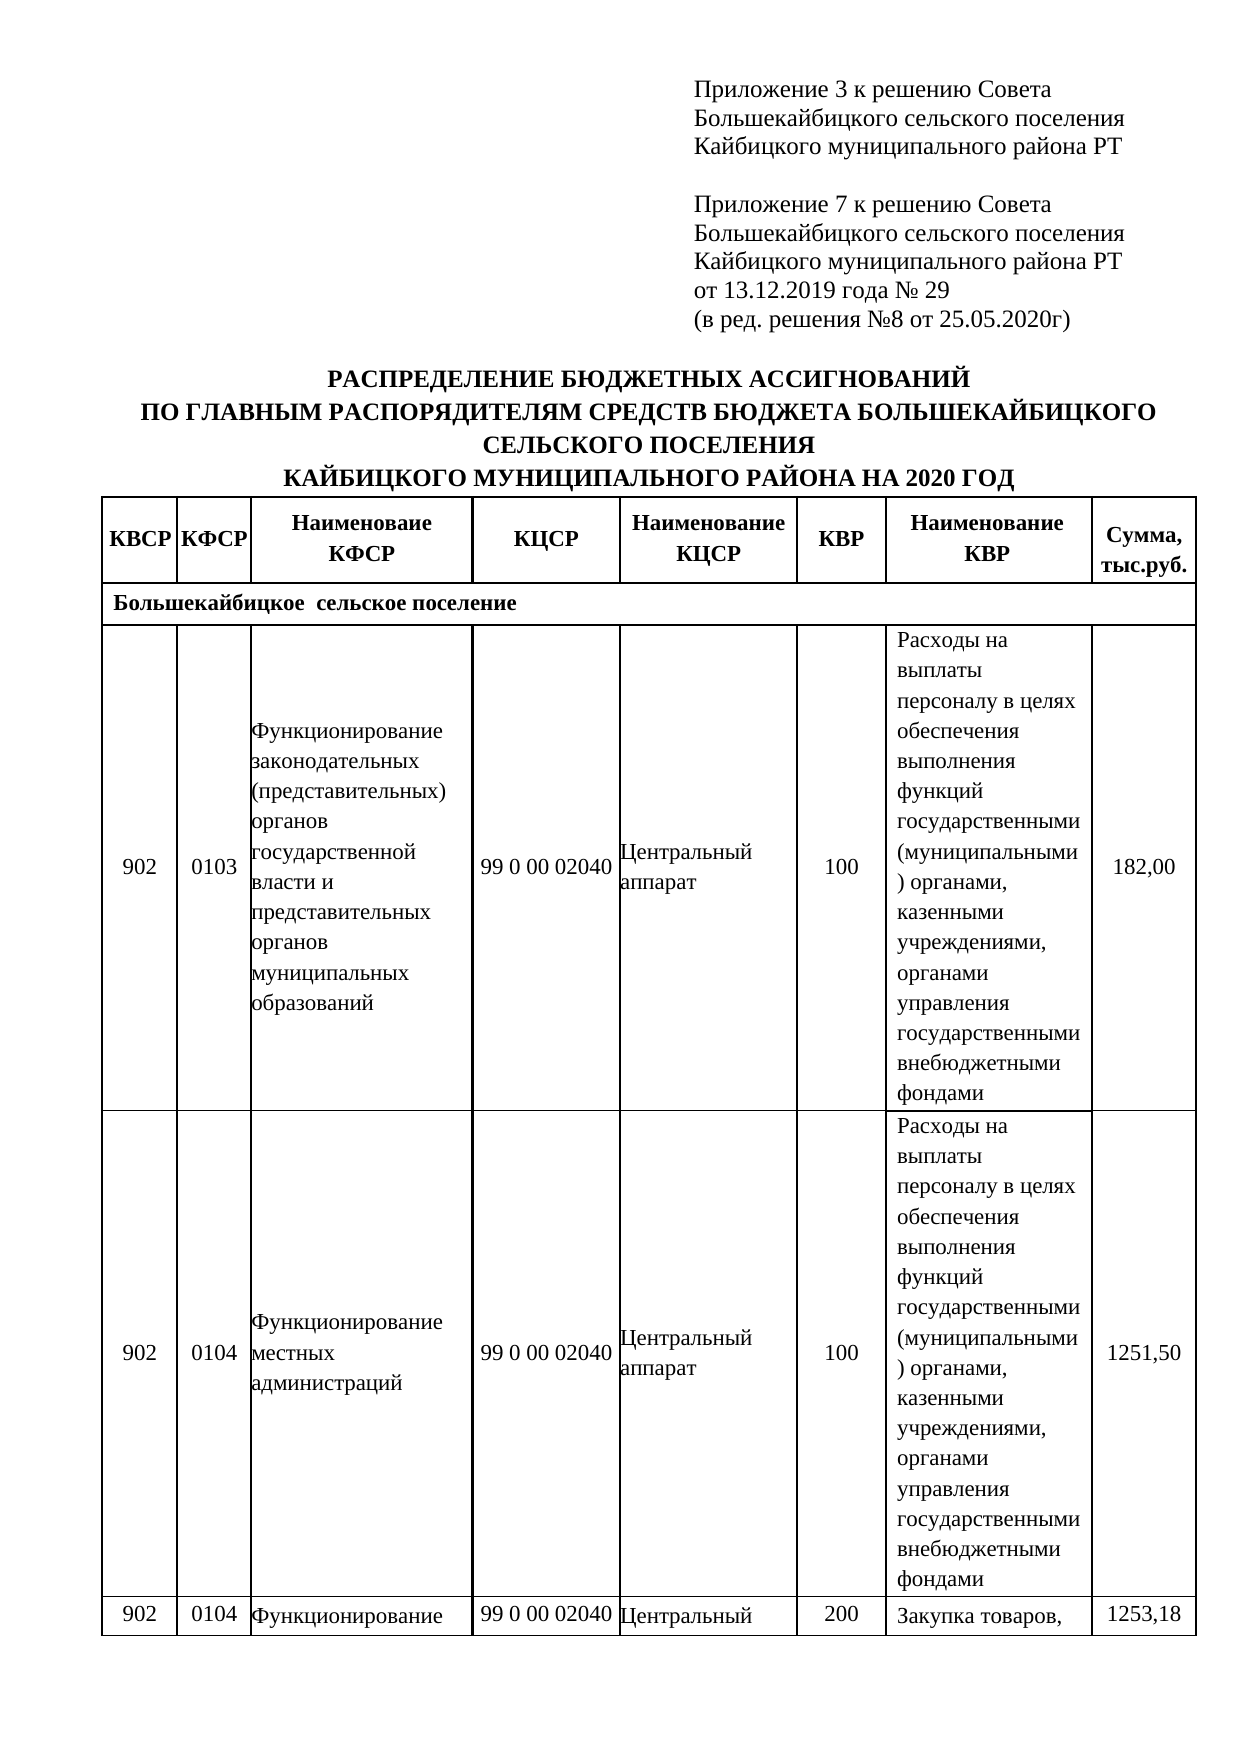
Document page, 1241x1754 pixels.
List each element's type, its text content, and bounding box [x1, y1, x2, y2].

table_cell Расходы на выплаты персоналу в целях обеспечения выполнения функций государственными (муниципальными) органами, казенными учреждениями, органами управления государственными внебюджетными фондами [887, 626, 1091, 1110]
table_cell 902 [103, 626, 176, 1110]
table_cell Функционирование законодательных (представительных) органов государственной власти и представительных органов муниципальных образований [252, 626, 471, 1110]
table_cell Большекайбицкое сельское поселение [103, 584, 1195, 624]
text Большекайбицкого сельского поселения [693, 218, 1167, 246]
table_cell Расходы на выплаты персоналу в целях обеспечения выполнения функций государственными (муниципальными) органами, казенными учреждениями, органами управления государственными внебюджетными фондами [887, 1112, 1091, 1596]
text Кайбицкого муниципального района РТ [693, 246, 1167, 275]
text Большекайбицкого сельского поселения [693, 103, 1167, 131]
table_cell 902 [103, 1111, 176, 1596]
table_cell 1251,50 [1093, 1111, 1195, 1596]
table_cell КЦСР [474, 498, 619, 582]
table_cell Наименоваие КФСР [252, 498, 471, 582]
table_cell Центральный аппарат [621, 1111, 796, 1596]
table_cell 200 [798, 1597, 885, 1635]
table_cell 100 [798, 1111, 885, 1596]
table_cell 0103 [178, 626, 250, 1110]
table_cell Центральный аппарат [621, 1597, 796, 1635]
table_cell Сумма, тыс.руб. [1093, 498, 1195, 582]
table_cell 902 [103, 1597, 176, 1635]
table_cell Наименование КЦСР [621, 498, 796, 582]
table_cell 0104 [178, 1597, 250, 1635]
table_cell 99 0 00 02040 [474, 1597, 619, 1635]
text Приложение 7 к решению Совета [693, 189, 1167, 218]
table_cell Функционирование местных администраций [252, 1111, 471, 1596]
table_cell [887, 1597, 1091, 1635]
table_cell Центральный аппарат [621, 626, 796, 1110]
text (в ред. решения №8 от 25.05.2020г) [693, 304, 1167, 333]
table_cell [252, 1597, 471, 1635]
table_header РАСПРЕДЕЛЕНИЕ БЮДЖЕТНЫХ АССИГНОВАНИЙ [102, 364, 1196, 397]
table_cell ПО ГЛАВНЫМ РАСПОРЯДИТЕЛЯМ СРЕДСТВ БЮДЖЕТА БОЛЬШЕКАЙБИЦКОГО СЕЛЬСКОГО ПОСЕЛЕНИЯ [102, 397, 1196, 463]
table_cell 1253,18 [1093, 1597, 1195, 1635]
text от 13.12.2019 года № 29 [693, 275, 1167, 304]
table_cell КФСР [178, 498, 250, 582]
table_cell 0104 [178, 1111, 250, 1596]
table_cell 99 0 00 02040 [474, 1111, 619, 1596]
table_cell КВР [798, 498, 885, 582]
table_cell КВСР [103, 498, 176, 582]
table_cell 99 0 00 02040 [474, 626, 619, 1110]
table_cell КАЙБИЦКОГО МУНИЦИПАЛЬНОГО РАЙОНА НА 2020 ГОД [102, 463, 1196, 496]
text Кайбицкого муниципального района РТ [693, 131, 1167, 160]
table_cell 182,00 [1093, 626, 1195, 1110]
table_cell Наименование КВР [887, 498, 1091, 582]
text Приложение 3 к решению Совета [693, 74, 1167, 103]
table_cell 100 [798, 626, 885, 1110]
